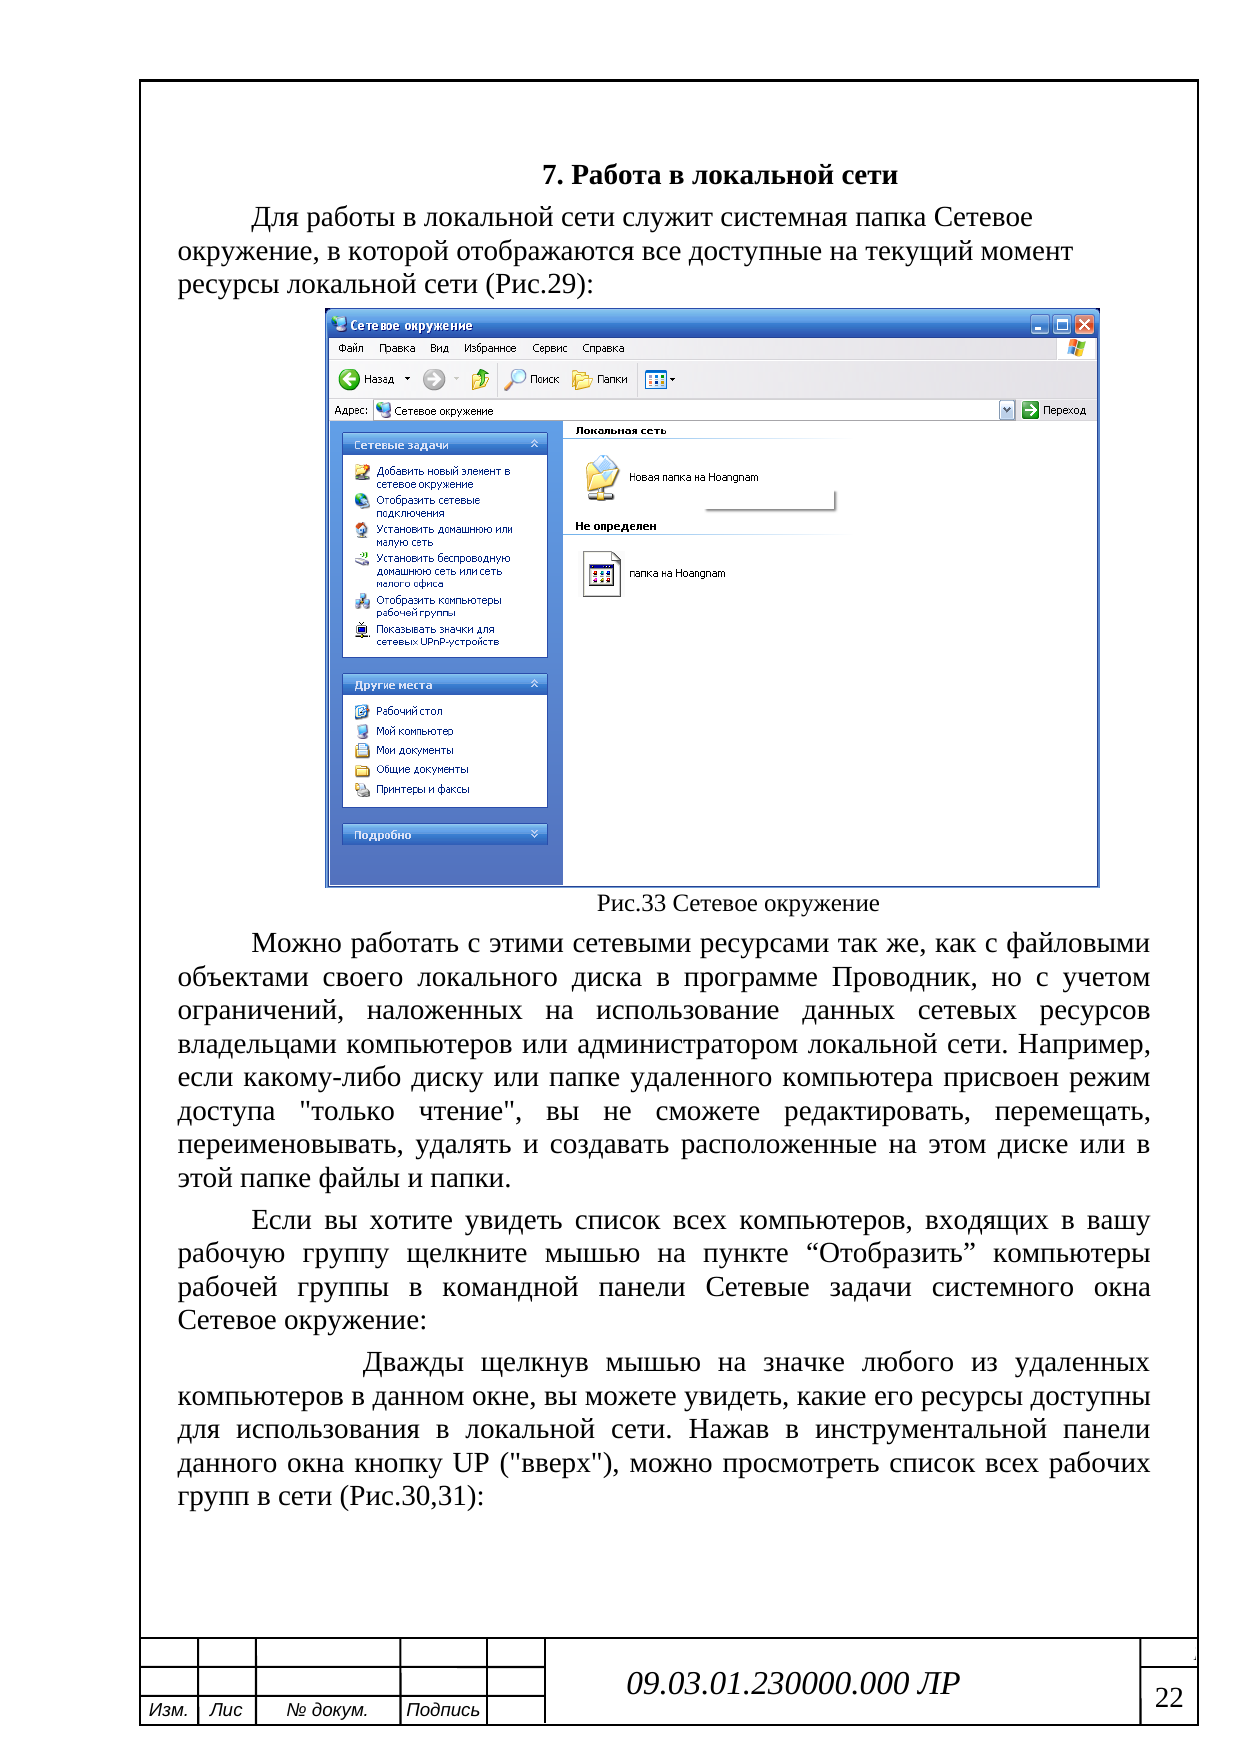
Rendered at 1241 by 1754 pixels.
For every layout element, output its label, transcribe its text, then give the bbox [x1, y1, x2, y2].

text Можно работать с этими сетевыми ресурсами так же, как с файловыми объектами своего локального диска в программе Проводник, но с учетом ограничений, наложенных на использование данных сетевых ресурсов владельцами компьютеров или администратором локальной сети. Например, если какому-либо диску или папке удаленного компьютера присвоен режим доступа "только чтение", вы не сможете редактировать, перемещать, переименовывать, удалять и создавать расположенные на этом диске или в этой папке файлы и папки. [177, 925, 1152, 1193]
text Если вы хотите увидеть список всех компьютеров, входящих в вашу рабочую группу щелкните мышью на пункте “Отобразить” компьютеры рабочей группы в командной панели Сетевые задачи системного окна Сетевое окружение: [177, 1202, 1152, 1336]
picture [325, 308, 1100, 888]
text Для работы в локальной сети служит системная папка Сетевое окружение, в которой отображаются все доступные на текущий момент ресурсы локальной сети (Рис.29): [177, 199, 1152, 300]
list Рис.33 Сетевое окружение [325, 888, 1152, 917]
subtitle 7. Работа в локальной сети [288, 157, 1152, 191]
text Дважды щелкнув мышью на значке любого из удаленных компьютеров в данном окне, вы можете увидеть, какие его ресурсы доступны для использования в локальной сети. Нажав в инструментальной панели данного окна кнопку UP ("вверх"), можно просмотреть список всех рабочих групп в сети (Рис.30,31): [177, 1344, 1152, 1512]
